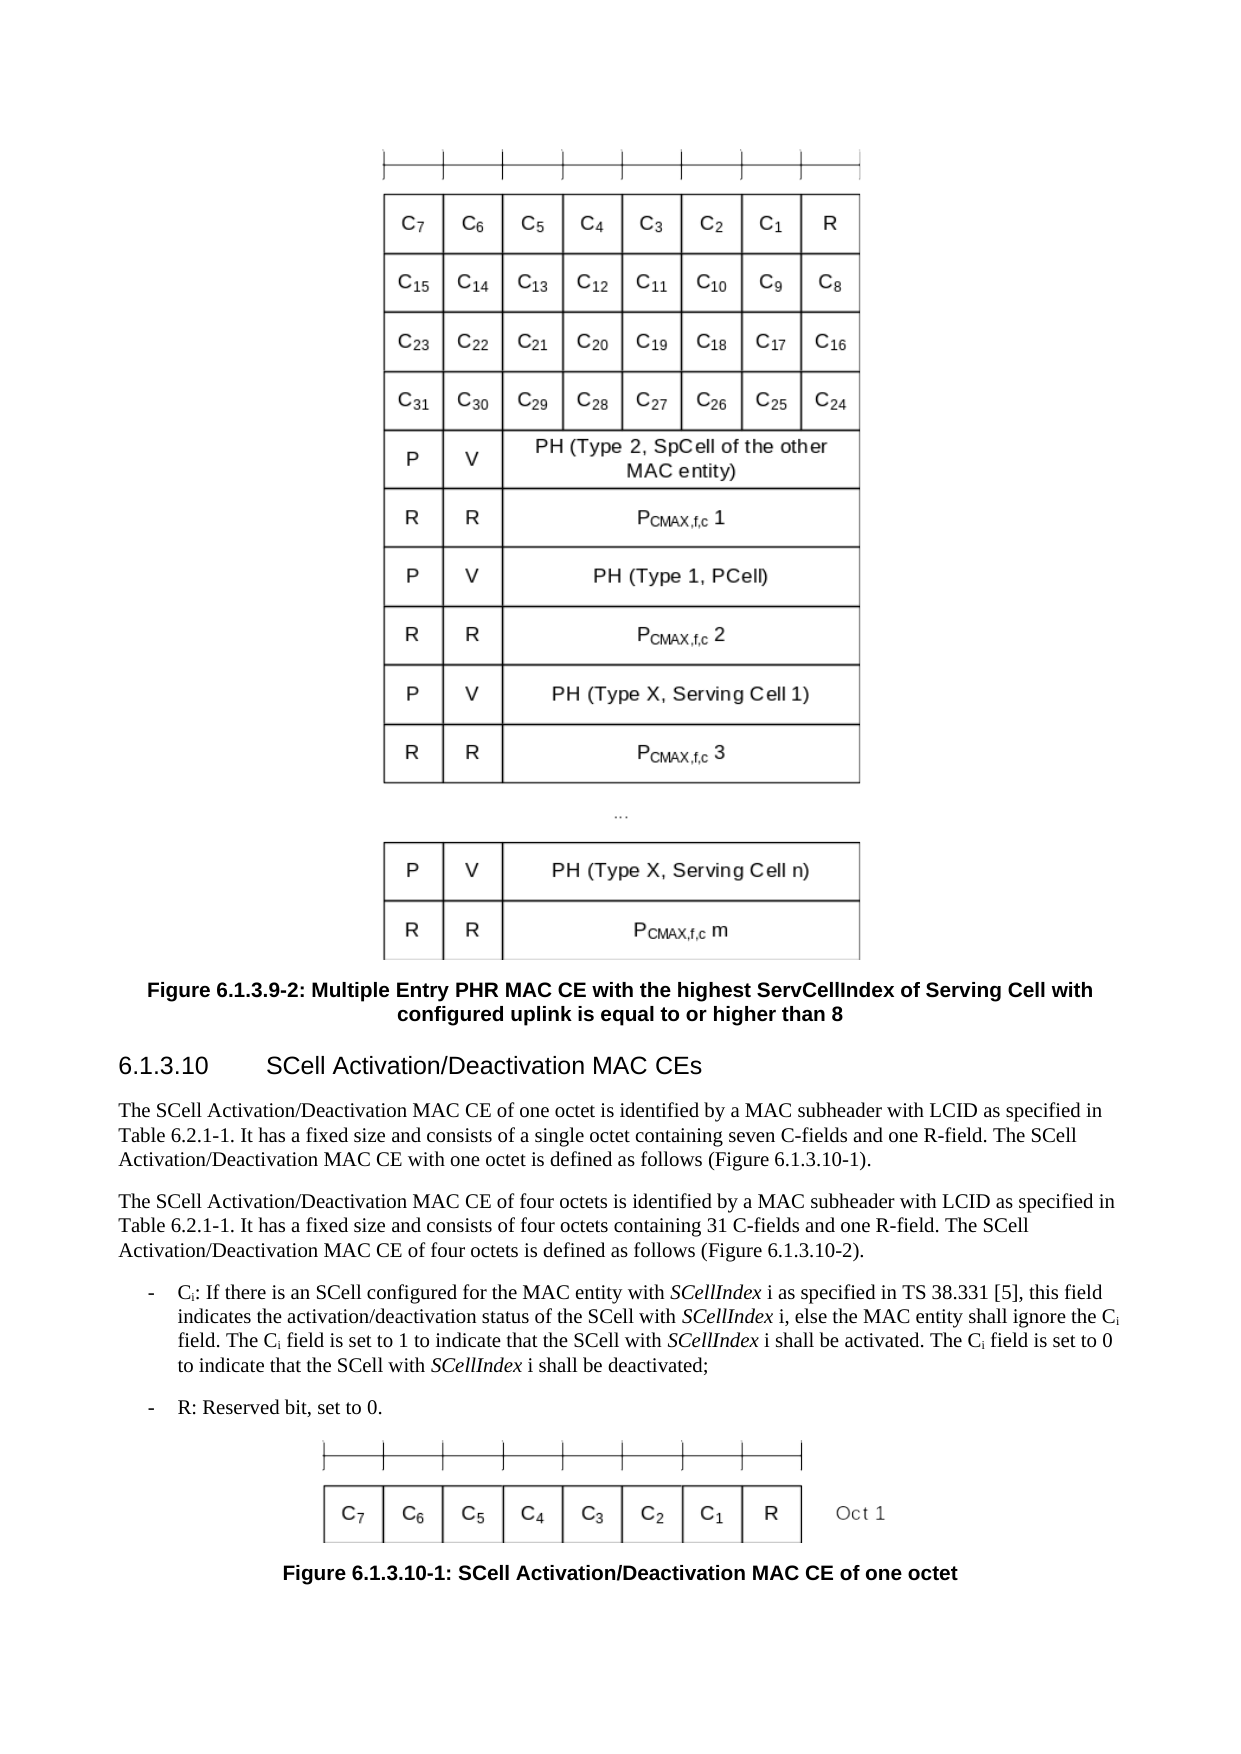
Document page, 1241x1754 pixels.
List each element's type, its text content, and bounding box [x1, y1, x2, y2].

text Figure 6.1.3.10-1: SCell Activation/Deactivation MAC CE of one octet [118, 1561, 1122, 1585]
text The SCell Activation/Deactivation MAC CE of four octets is identified by a MAC subheader with LCID as specified in Table 6.2.1-1. It has a fixed size and consists of four octets containing 31 C-fields and one R-field. The SCell Activation/Deactivation MAC CE of four octets is defined as follows (Figure 6.1.3.10-2). [118, 1189, 1122, 1262]
text - R: Reserved bit, set to 0. [148, 1395, 1122, 1419]
subtitle 6.1.3.10 SCell Activation/Deactivation MAC CEs [118, 1051, 1122, 1080]
text Figure 6.1.3.9-2: Multiple Entry PHR MAC CE with the highest ServCellIndex of Serving Cell with configured uplink is equal to or higher than 8 [118, 978, 1122, 1026]
text - Ci: If there is an SCell configured for the MAC entity with SCellIndex i as specified in TS 38.331 [5], this field indicates the activation/deactivation status of the SCell with SCellIndex i, else the MAC entity shall ignore the Ci field. The Ci field is set to 1 to indicate that the SCell with SCellIndex i shall be activated. The Ci field is set to 0 to indicate that the SCell with SCellIndex i shall be deactivated; [148, 1280, 1122, 1377]
text The SCell Activation/Deactivation MAC CE of one octet is identified by a MAC subheader with LCID as specified in Table 6.2.1-1. It has a fixed size and consists of a single octet containing seven C-fields and one R-field. The SCell Activation/Deactivation MAC CE with one octet is defined as follows (Figure 6.1.3.10-1). [118, 1098, 1122, 1171]
